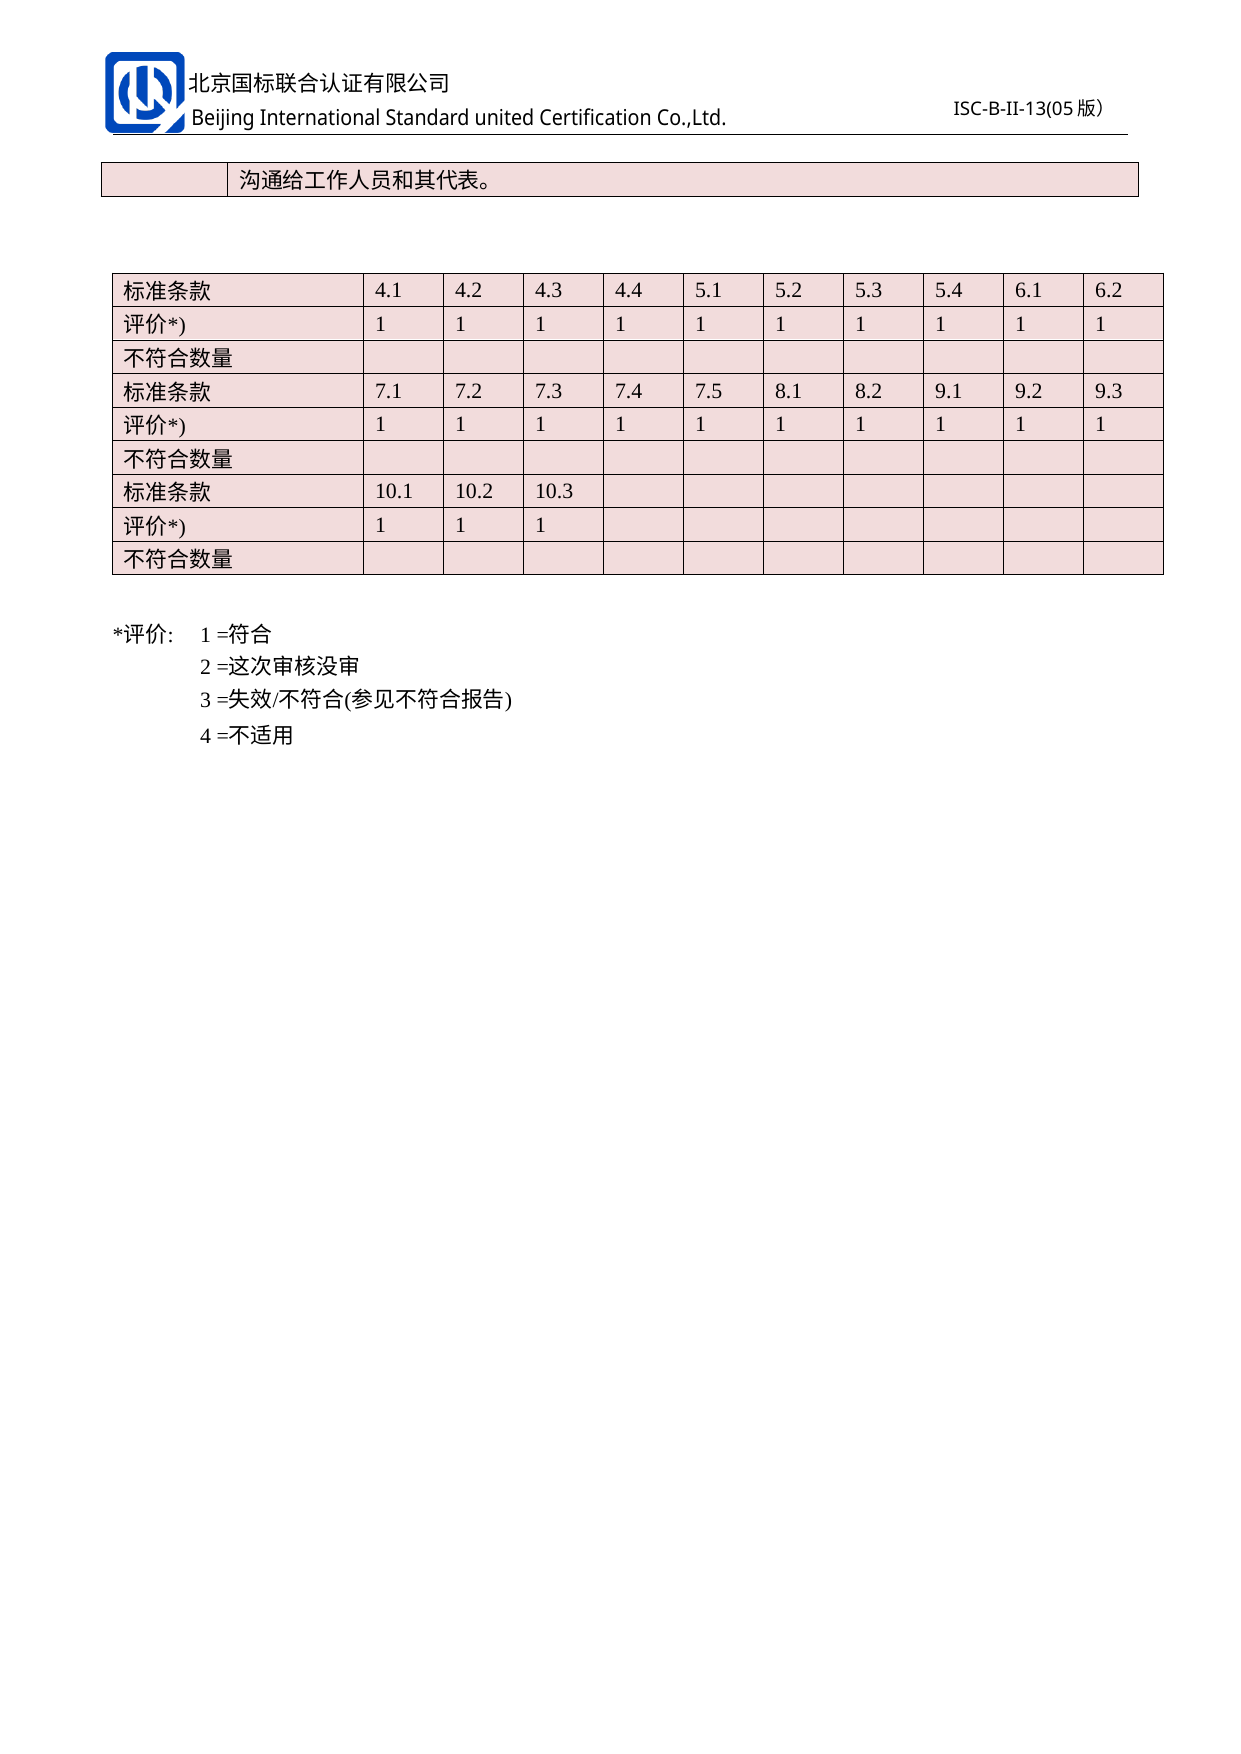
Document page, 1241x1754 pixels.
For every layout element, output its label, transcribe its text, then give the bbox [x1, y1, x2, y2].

table_cell 1 [524, 408, 603, 440]
table_cell [844, 542, 923, 574]
table_cell [1004, 475, 1083, 507]
table_cell [924, 508, 1003, 541]
text 3 =失效/不符合(参见不符合报告) [112, 681, 1128, 714]
table_cell [604, 341, 683, 373]
table_cell 评价*) [113, 508, 363, 541]
table_cell [1084, 508, 1163, 541]
table_cell [444, 441, 523, 474]
table_cell [764, 542, 843, 574]
table_cell [1004, 341, 1083, 373]
table_cell 1 [364, 307, 443, 339]
table_cell [844, 441, 923, 474]
table_cell 1 [364, 408, 443, 440]
table_header 4.4 [604, 274, 683, 306]
table_cell 1 [844, 307, 923, 339]
table_cell 8.1 [764, 374, 843, 407]
table_cell 1 [1084, 307, 1163, 339]
table_cell 1 [444, 508, 523, 541]
table_cell [1004, 441, 1083, 474]
table_cell 9.3 [1084, 374, 1163, 407]
table_header 4.2 [444, 274, 523, 306]
table_cell 1 [364, 508, 443, 541]
table_cell [924, 341, 1003, 373]
table_cell [524, 542, 603, 574]
table_cell 1 [1084, 408, 1163, 440]
table_cell 9.1 [924, 374, 1003, 407]
table_cell 标准条款 [113, 475, 363, 507]
picture [105, 52, 185, 133]
table_cell [444, 542, 523, 574]
table_cell 不符合数量 [113, 542, 363, 574]
table_cell [1004, 508, 1083, 541]
table_cell [764, 508, 843, 541]
table_cell 8.2 [844, 374, 923, 407]
table_cell [524, 341, 603, 373]
table_cell 1 [1004, 408, 1083, 440]
table_cell [444, 341, 523, 373]
table_cell 1 [684, 408, 763, 440]
table_cell 7.5 [684, 374, 763, 407]
table_cell [604, 542, 683, 574]
table_header 5.2 [764, 274, 843, 306]
table_cell [1084, 542, 1163, 574]
table_cell 不符合数量 [113, 441, 363, 474]
table_cell [604, 475, 683, 507]
table_header 5.1 [684, 274, 763, 306]
table_cell [764, 441, 843, 474]
table_cell [1084, 475, 1163, 507]
table_cell [364, 341, 443, 373]
table_cell 1 [924, 307, 1003, 339]
table_cell [1084, 441, 1163, 474]
table_header 4.1 [364, 274, 443, 306]
table_header 标准条款 [113, 274, 363, 306]
table_header 6.1 [1004, 274, 1083, 306]
table_cell [1084, 341, 1163, 373]
table_cell 1 [1004, 307, 1083, 339]
table_cell 1 [604, 408, 683, 440]
table_cell [844, 508, 923, 541]
table_cell [684, 475, 763, 507]
table_cell 1 [924, 408, 1003, 440]
table_cell [924, 441, 1003, 474]
table_cell 1 [764, 408, 843, 440]
table_cell [524, 441, 603, 474]
table_cell 标准条款 [113, 374, 363, 407]
table_cell 10.2 [444, 475, 523, 507]
table_cell [924, 475, 1003, 507]
table_cell 1 [684, 307, 763, 339]
table_cell [364, 542, 443, 574]
table_cell [684, 508, 763, 541]
table_cell 7.4 [604, 374, 683, 407]
table_cell 1 [764, 307, 843, 339]
table_cell 1 [844, 408, 923, 440]
table_cell 1 [444, 307, 523, 339]
table_cell [364, 441, 443, 474]
table_cell 7.3 [524, 374, 603, 407]
table_cell 10.1 [364, 475, 443, 507]
text 2 =这次审核没审 [112, 649, 1128, 681]
table_cell [604, 441, 683, 474]
text 4 =不适用 [112, 718, 1128, 750]
table_cell 1 [524, 307, 603, 339]
table_header 5.3 [844, 274, 923, 306]
table_cell 1 [604, 307, 683, 339]
table_cell [684, 341, 763, 373]
table_cell 9.2 [1004, 374, 1083, 407]
table_cell [684, 441, 763, 474]
table_cell [604, 508, 683, 541]
table_header 5.4 [924, 274, 1003, 306]
table_cell 1 [524, 508, 603, 541]
table_cell 7.1 [364, 374, 443, 407]
table_cell [764, 475, 843, 507]
table_cell 7.2 [444, 374, 523, 407]
text *评价: 1 =符合 [112, 616, 1128, 649]
table_cell 10.3 [524, 475, 603, 507]
table_cell [684, 542, 763, 574]
table_cell [764, 341, 843, 373]
table_cell 评价*) [113, 307, 363, 339]
table_header 4.3 [524, 274, 603, 306]
table_cell [1004, 542, 1083, 574]
table_header 6.2 [1084, 274, 1163, 306]
table_cell [924, 542, 1003, 574]
table_cell 1 [444, 408, 523, 440]
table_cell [228, 163, 1138, 196]
table_cell 不符合数量 [113, 341, 363, 373]
table_cell [844, 341, 923, 373]
table_cell [844, 475, 923, 507]
table_cell 评价*) [113, 408, 363, 440]
